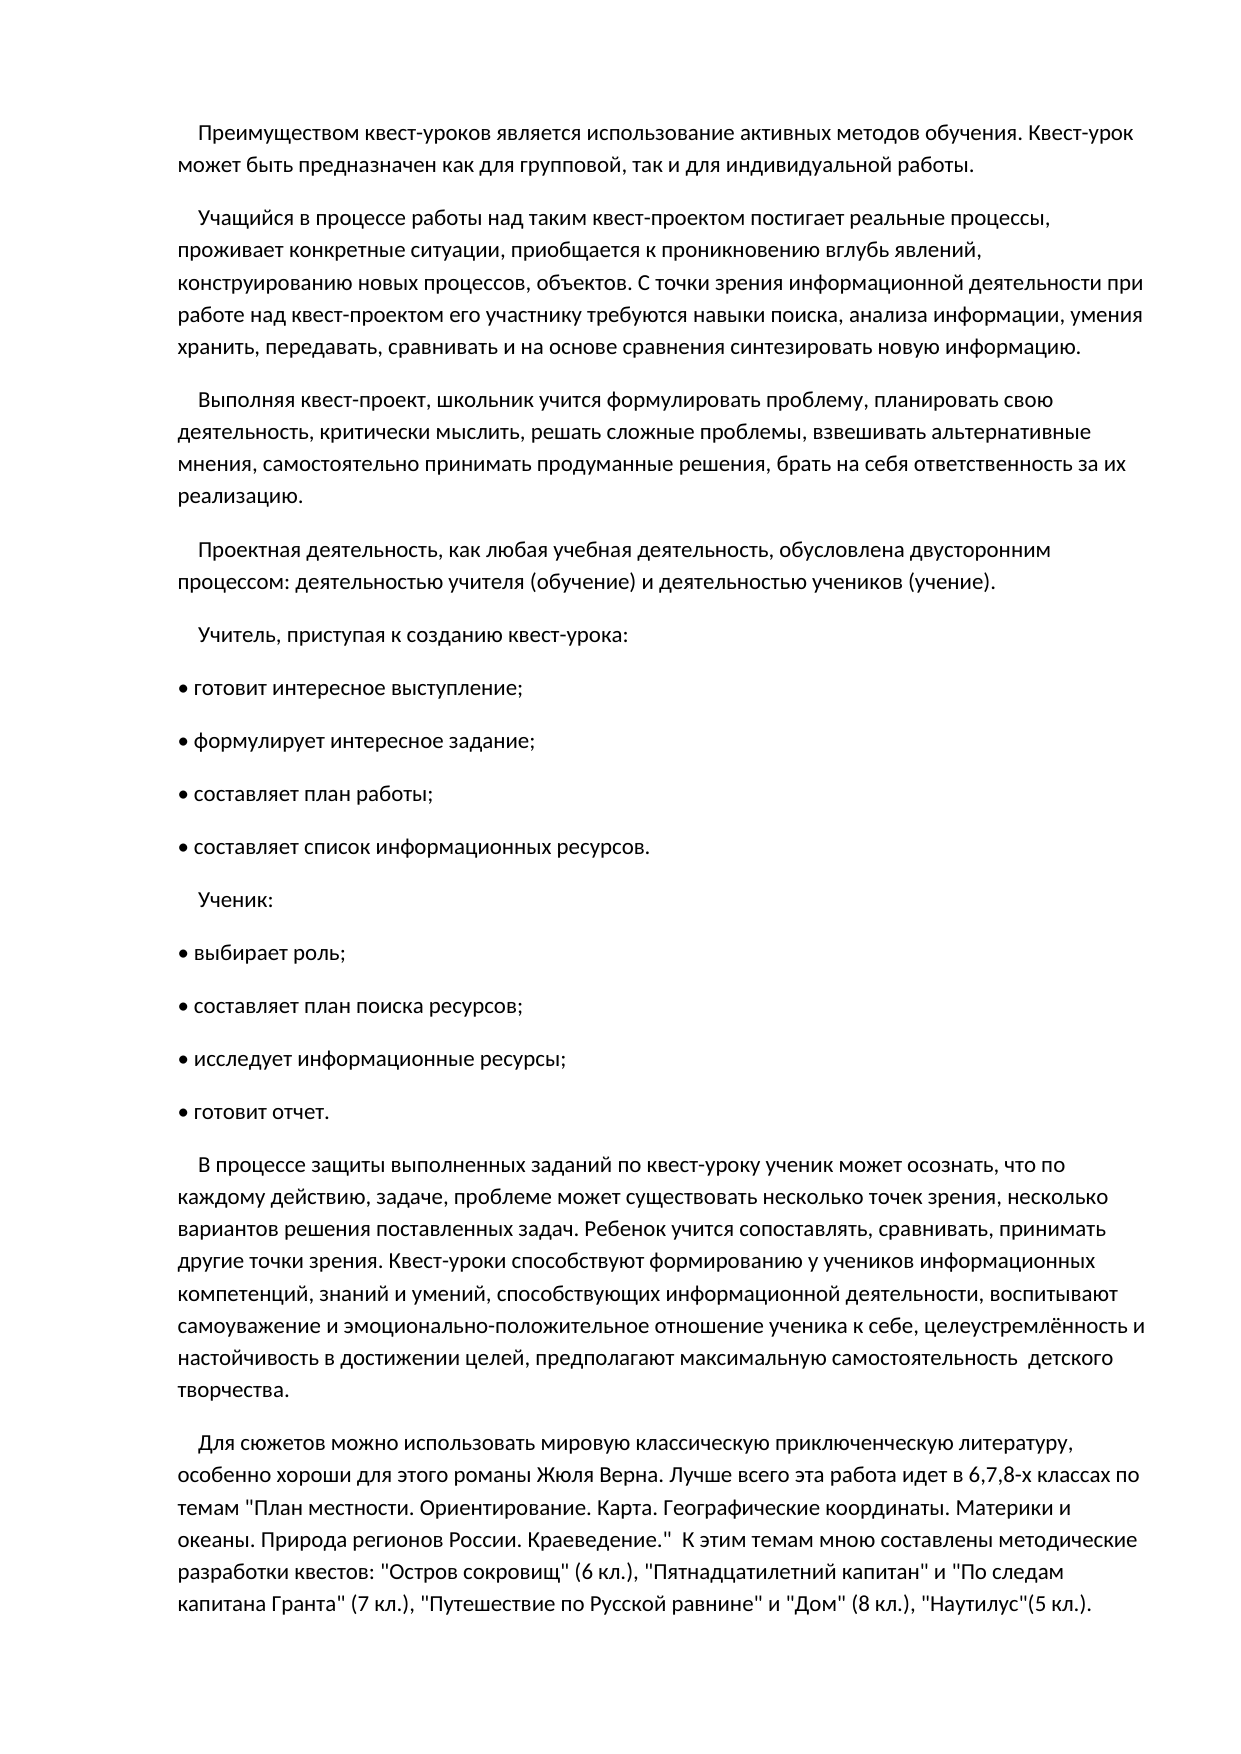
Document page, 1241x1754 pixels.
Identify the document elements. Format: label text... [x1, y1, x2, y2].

text • формулирует интересное задание; [177, 726, 1152, 754]
text • составляет план работы; [177, 779, 1152, 807]
text • выбирает роль; [177, 938, 1152, 966]
text • готовит интересное выступление; [177, 673, 1152, 701]
text Ученик: [177, 885, 1152, 913]
text Преимуществом квест-уроков является использование активных методов обучения. Квест-урок может быть предназначен как для групповой, так и для индивидуальной работы. [177, 118, 1152, 178]
text • исследует информационные ресурсы; [177, 1044, 1152, 1072]
text В процессе защиты выполненных заданий по квест-уроку ученик может осознать, что по каждому действию, задаче, проблеме может существовать несколько точек зрения, несколько вариантов решения поставленных задач. Ребенок учится сопоставлять, сравнивать, принимать другие точки зрения. Квест-уроки способствуют формированию у учеников информационных компетенций, знаний и умений, способствующих информационной деятельности, воспитывают самоуважение и эмоционально-положительное отношение ученика к себе, целеустремлённость и настойчивость в достижении целей, предполагают максимальную самостоятельность детского творчества. [177, 1150, 1152, 1403]
text Проектная деятельность, как любая учебная деятельность, обусловлена двусторонним процессом: деятельностью учителя (обучение) и деятельностью учеников (учение). [177, 535, 1152, 595]
text • готовит отчет. [177, 1097, 1152, 1125]
text Учащийся в процессе работы над таким квест-проектом постигает реальные процессы, проживает конкретные ситуации, приобщается к проникновению вглубь явлений, конструированию новых процессов, объектов. С точки зрения информационной деятельности при работе над квест-проектом его участнику требуются навыки поиска, анализа информации, умения хранить, передавать, сравнивать и на основе сравнения синтезировать новую информацию. [177, 203, 1152, 360]
text Выполняя квест-проект, школьник учится формулировать проблему, планировать свою деятельность, критически мыслить, решать сложные проблемы, взвешивать альтернативные мнения, самостоятельно принимать продуманные решения, брать на себя ответственность за их реализацию. [177, 385, 1152, 510]
text • составляет план поиска ресурсов; [177, 991, 1152, 1019]
text Учитель, приступая к созданию квест-урока: [177, 620, 1152, 648]
text Для сюжетов можно использовать мировую классическую приключенческую литературу, особенно хороши для этого романы Жюля Верна. Лучше всего эта работа идет в 6,7,8-х классах по темам "План местности. Ориентирование. Карта. Географические координаты. Материки и океаны. Природа регионов России. Краеведение." К этим темам мною составлены методические разработки квестов: "Остров сокровищ" (6 кл.), "Пятнадцатилетний капитан" и "По следам капитана Гранта" (7 кл.), "Путешествие по Русской равнине" и "Дом" (8 кл.), "Наутилус"(5 кл.). [177, 1428, 1152, 1617]
text • составляет список информационных ресурсов. [177, 832, 1152, 860]
